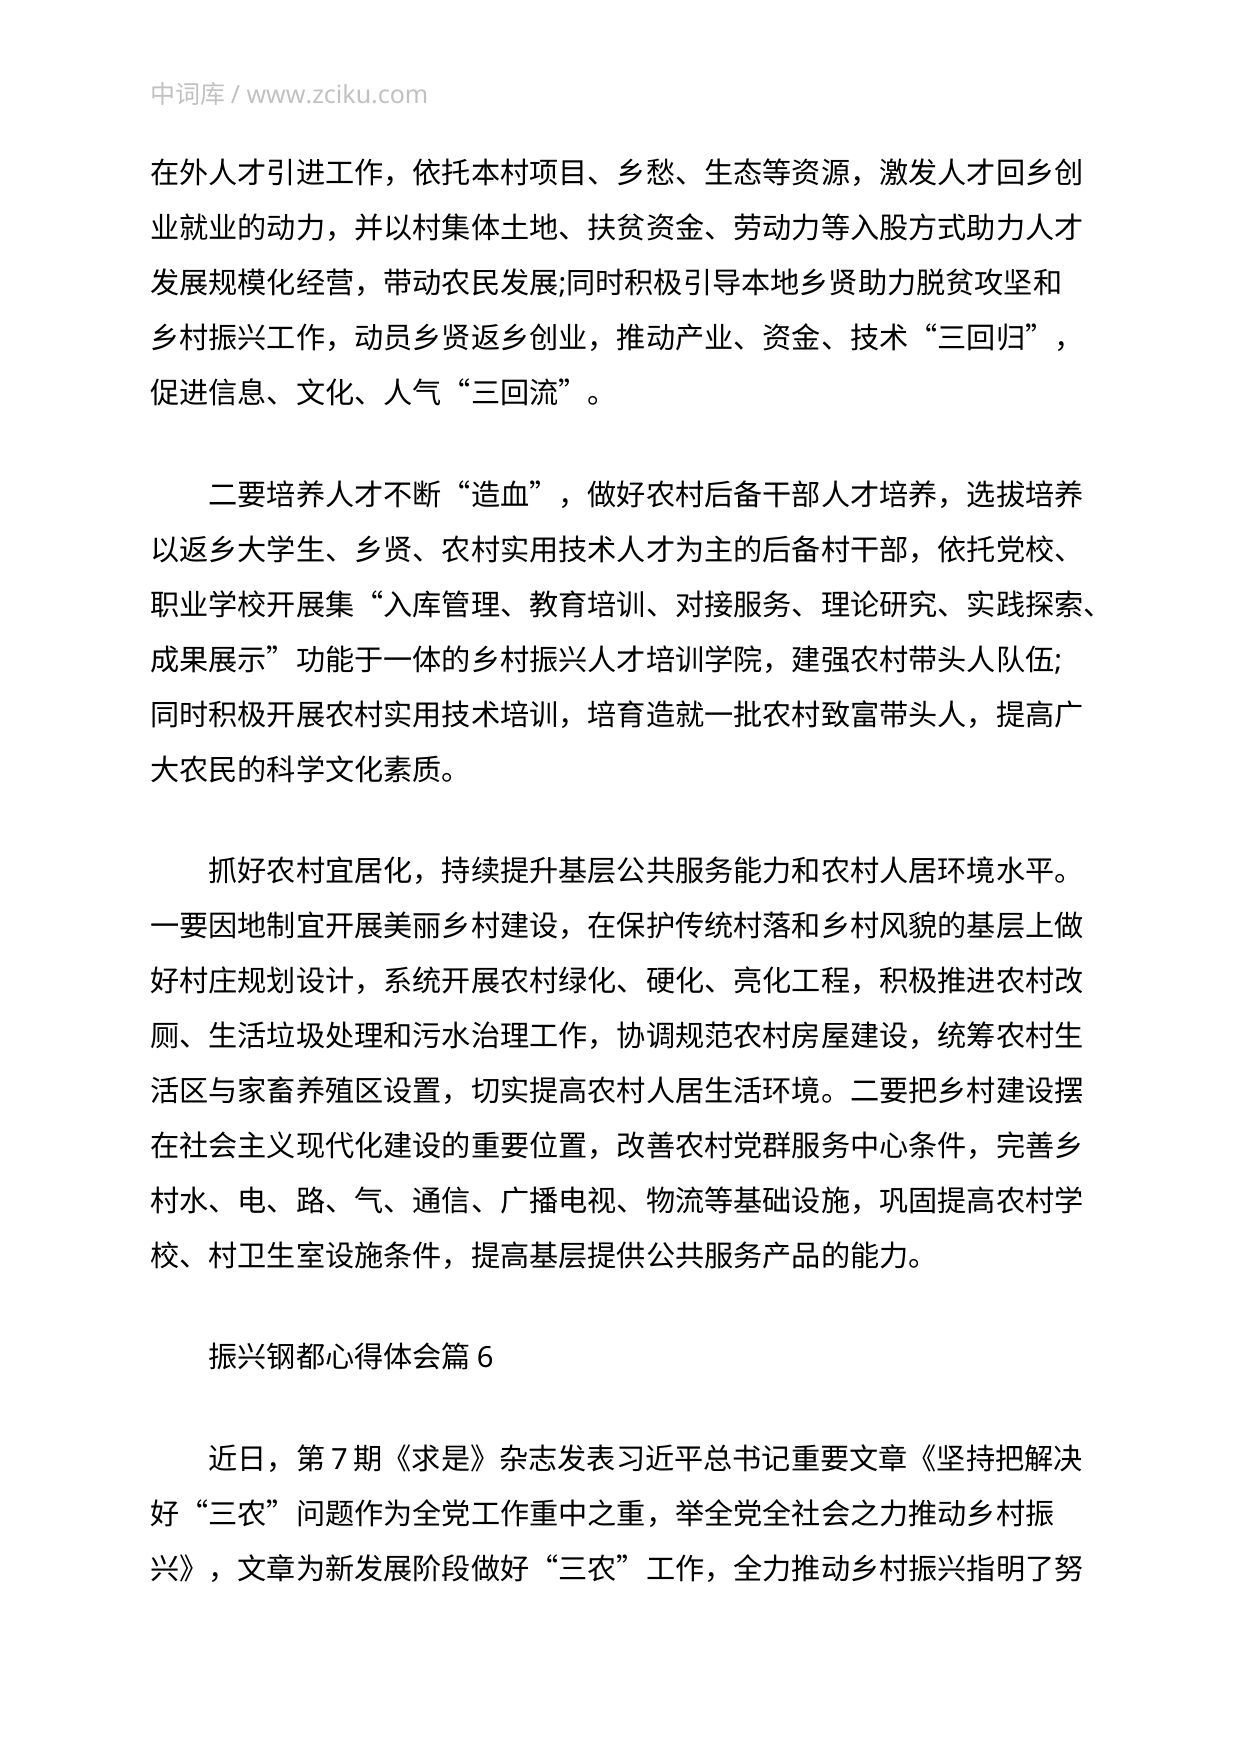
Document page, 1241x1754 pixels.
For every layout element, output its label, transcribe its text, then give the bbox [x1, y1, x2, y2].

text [150, 1436, 1090, 1588]
text 抓好农村宜居化，持续提升基层公共服务能力和农村人居环境水平。一要因地制宜开展美丽乡村建设，在保护传统村落和乡村风貌的基层上做好村庄规划设计，系统开展农村绿化、硬化、亮化工程，积极推进农村改厕、生活垃圾处理和污水治理工作，协调规范农村房屋建设，统筹农村生活区与家畜养殖区设置，切实提高农村人居生活环境。二要把乡村建设摆在社会主义现代化建设的重要位置，改善农村党群服务中心条件，完善乡村水、电、路、气、通信、广播电视、物流等基础设施，巩固提高农村学校、村卫生室设施条件，提高基层提供公共服务产品的能力。 [150, 848, 1090, 1274]
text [150, 150, 1090, 412]
text 二要培养人才不断“造血”，做好农村后备干部人才培养，选拔培养以返乡大学生、乡贤、农村实用技术人才为主的后备村干部，依托党校、职业学校开展集“入库管理、教育培训、对接服务、理论研究、实践探索、成果展示”功能于一体的乡村振兴人才培训学院，建强农村带头人队伍;同时积极开展农村实用技术培训，培育造就一批农村致富带头人，提高广大农民的科学文化素质。 [150, 471, 1090, 788]
text 振兴钢都心得体会篇6 [150, 1334, 1090, 1376]
